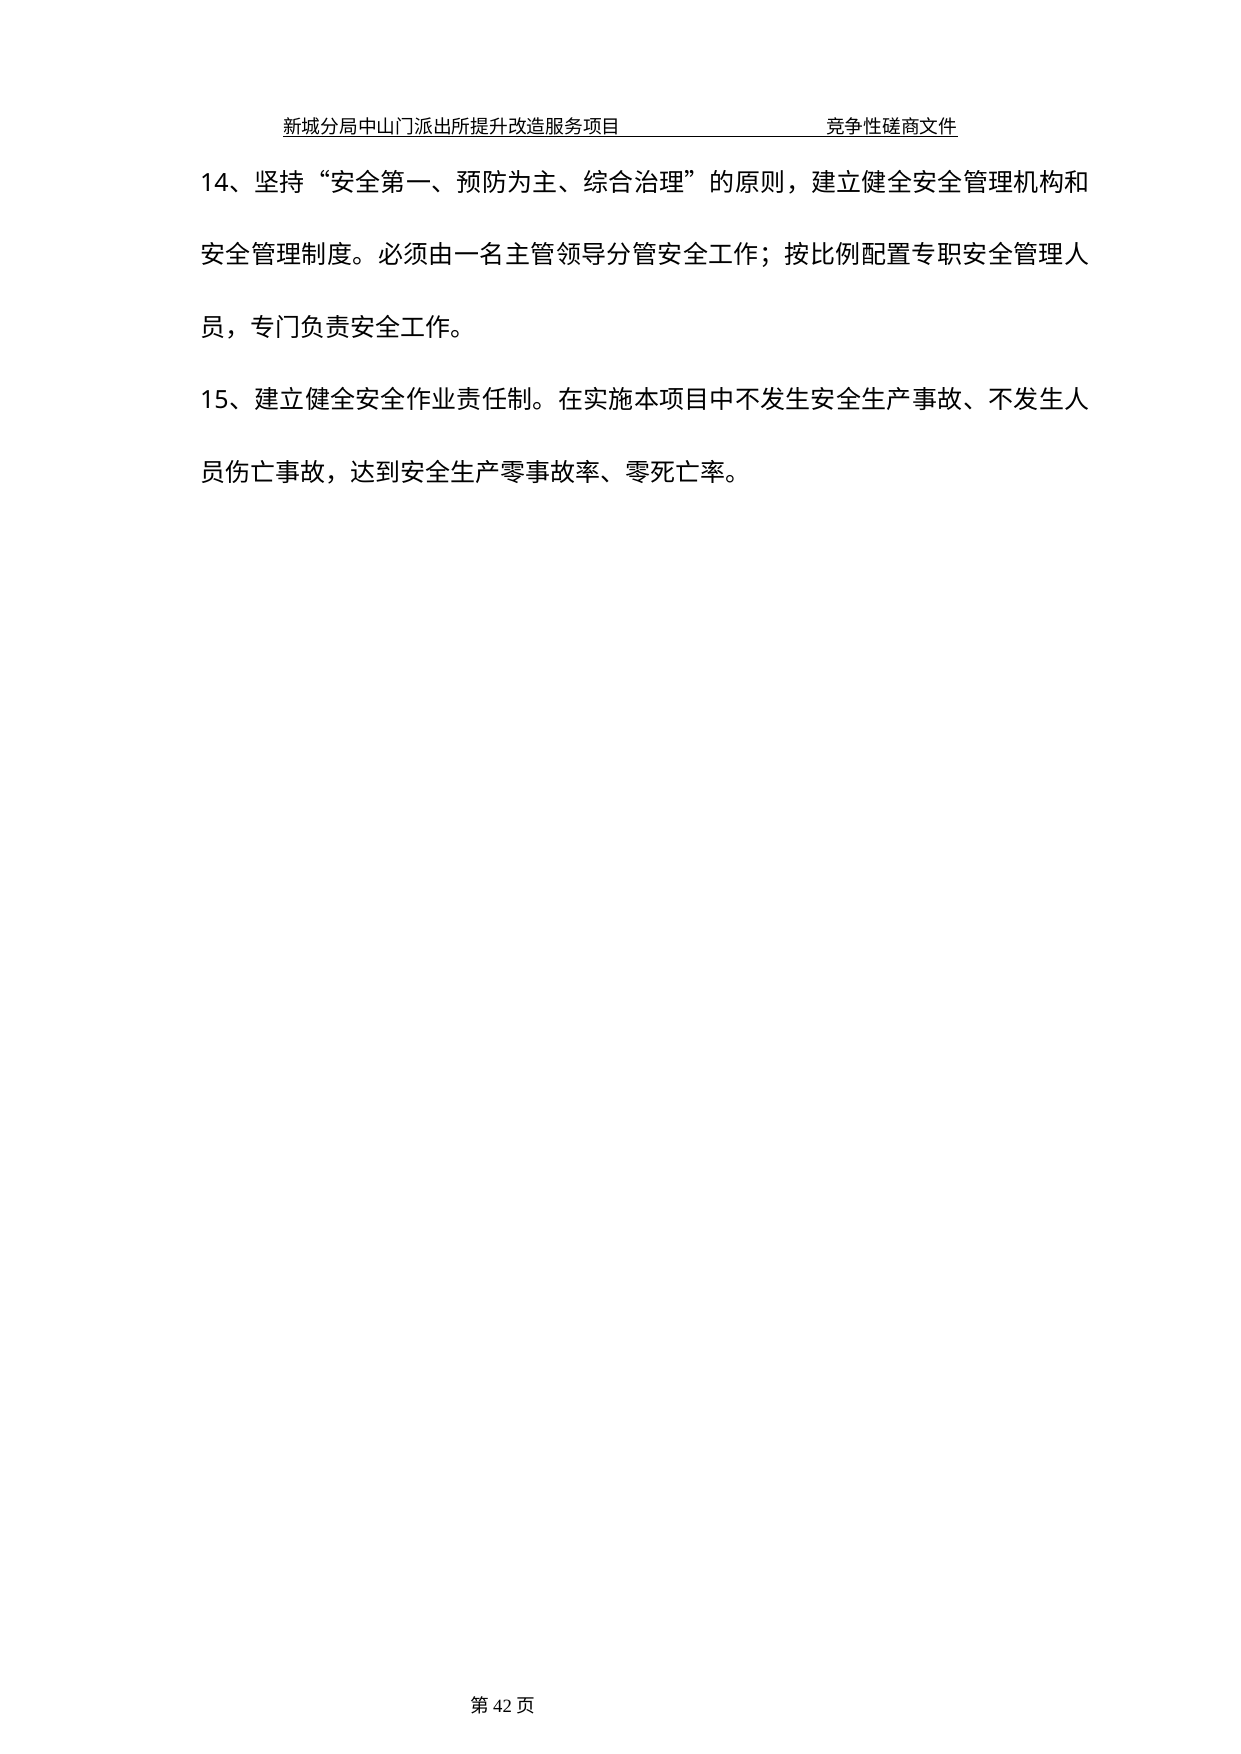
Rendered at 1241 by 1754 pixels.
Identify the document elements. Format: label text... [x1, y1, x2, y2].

text 14、坚持“安全第一、预防为主、综合治理”的原则，建立健全安全管理机构和安全管理制度。必须由一名主管领导分管安全工作；按比例配置专职安全管理人员，专门负责安全工作。 [200, 162, 1090, 343]
text 15、建立健全安全作业责任制。在实施本项目中不发生安全生产事故、不发生人员伤亡事故，达到安全生产零事故率、零死亡率。 [200, 379, 1090, 488]
